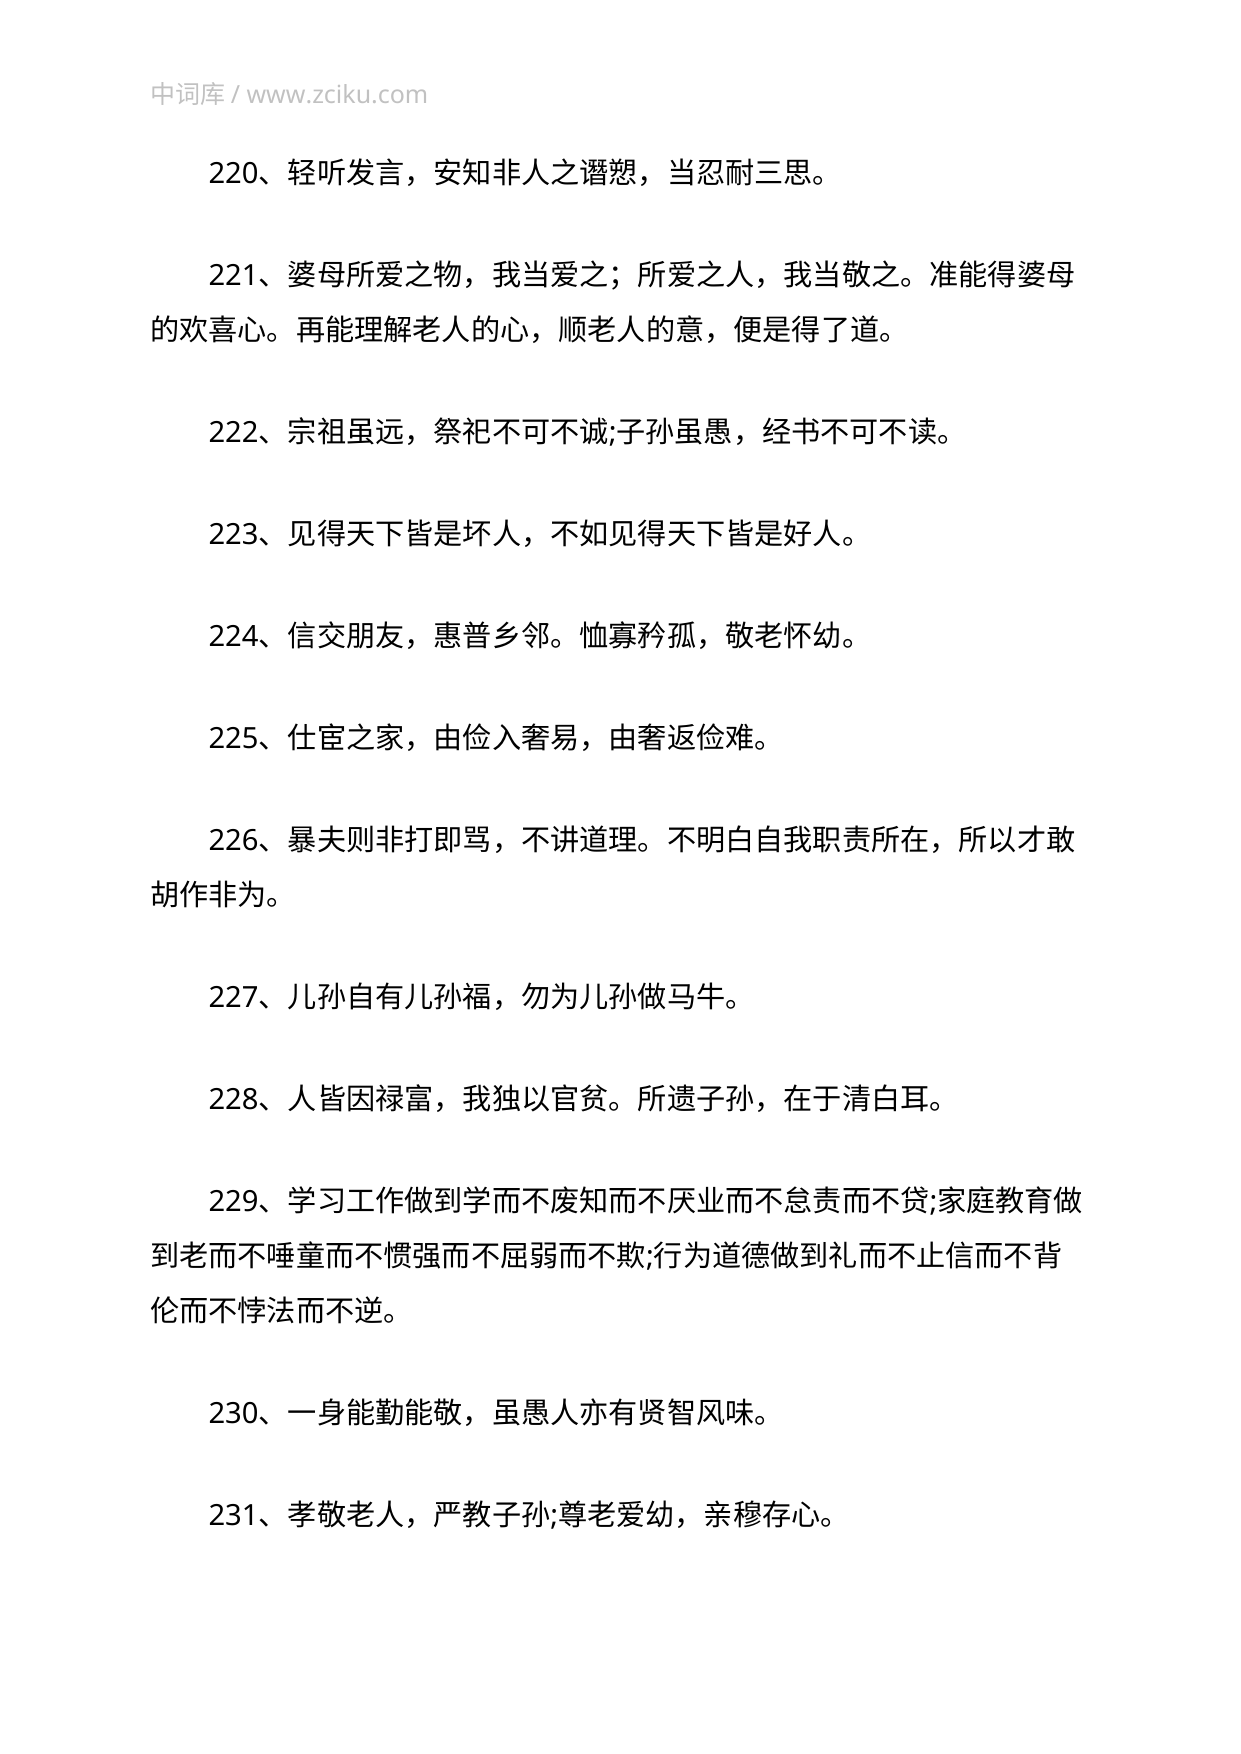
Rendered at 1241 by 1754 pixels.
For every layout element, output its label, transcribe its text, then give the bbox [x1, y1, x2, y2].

text 230、一身能勤能敬，虽愚人亦有贤智风味。 [150, 1389, 1090, 1432]
text 223、见得天下皆是坏人，不如见得天下皆是好人。 [150, 511, 1090, 553]
text 227、儿孙自有儿孙福，勿为儿孙做马牛。 [150, 973, 1090, 1016]
text 222、宗祖虽远，祭祀不可不诚;子孙虽愚，经书不可不读。 [150, 409, 1090, 451]
text 226、暴夫则非打即骂，不讲道理。不明白自我职责所在，所以才敢胡作非为。 [150, 817, 1090, 914]
text 224、信交朋友，惠普乡邻。恤寡矜孤，敬老怀幼。 [150, 613, 1090, 655]
text 225、仕宦之家，由俭入奢易，由奢返俭难。 [150, 715, 1090, 757]
text 221、婆母所爱之物，我当爱之；所爱之人，我当敬之。准能得婆母的欢喜心。再能理解老人的心，顺老人的意，便是得了道。 [150, 252, 1090, 349]
text 229、学习工作做到学而不废知而不厌业而不怠责而不贷;家庭教育做到老而不唾童而不惯强而不屈弱而不欺;行为道德做到礼而不止信而不背伦而不悖法而不逆。 [150, 1177, 1090, 1330]
text 231、孝敬老人，严教子孙;尊老爱幼，亲穆存心。 [150, 1491, 1090, 1533]
text 220、轻听发言，安知非人之谮愬，当忍耐三思。 [150, 150, 1090, 192]
text 228、人皆因禄富，我独以官贫。所遗子孙，在于清白耳。 [150, 1075, 1090, 1118]
